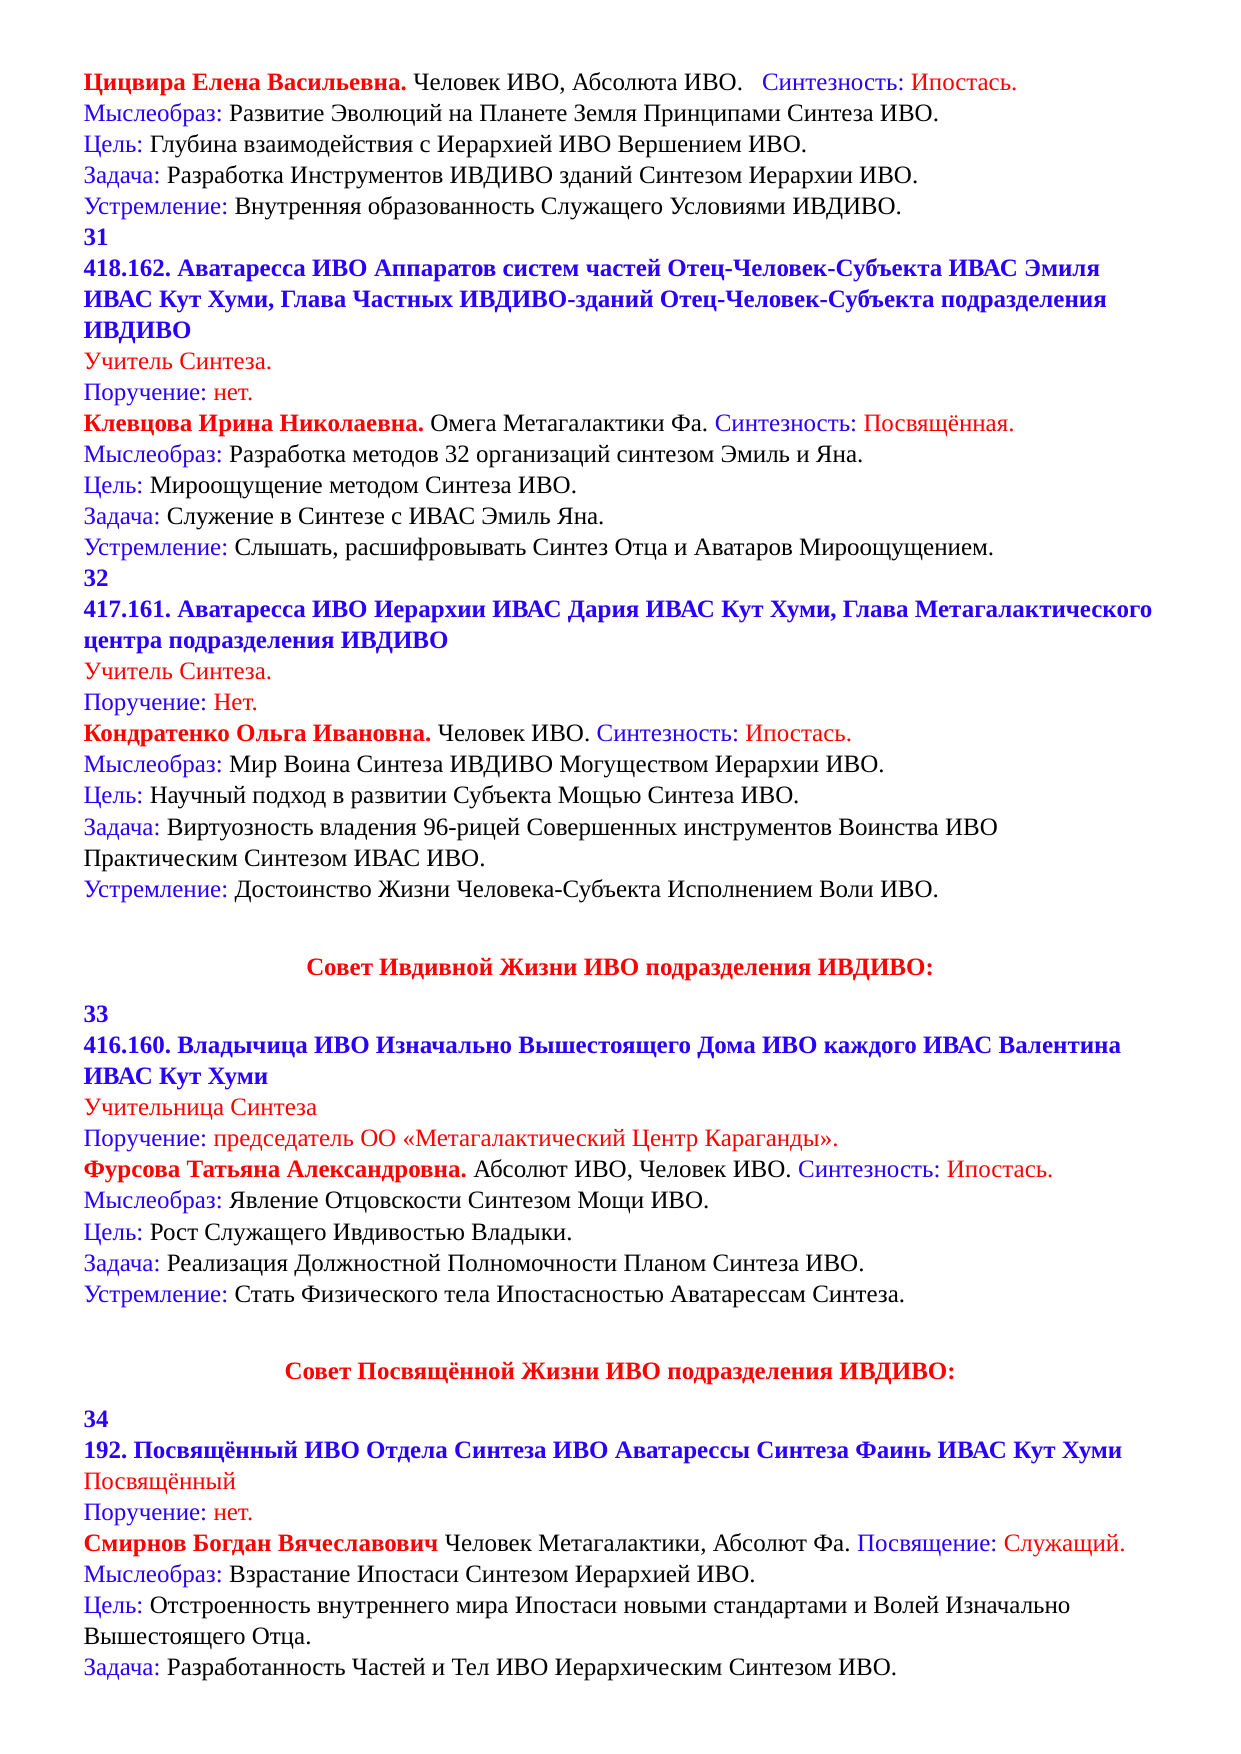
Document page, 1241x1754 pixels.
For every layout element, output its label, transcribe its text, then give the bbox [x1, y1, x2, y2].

text Совет Ивдивной Жизни ИВО подразделения ИВДИВО: [83, 952, 1157, 980]
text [83, 1404, 1157, 1681]
text Совет Посвящённой Жизни ИВО подразделения ИВДИВО: [83, 1356, 1157, 1385]
text 33 416.160. Владычица ИВО Изначально Вышестоящего Дома ИВО каждого ИВАС Валентина ИВАС Кут Хуми Учительница Синтеза Поручение: председатель ОО «Метагалактический Центр Караганды». Фурсова Татьяна Александровна. Абсолют ИВО, Человек ИВО. Синтезность: Ипостась. Мыслеобраз: Явление Отцовскости Синтезом Мощи ИВО. Цель: Рост Служащего Ивдивостью Владыки. Задача: Реализация Должностной Полномочности Планом Синтеза ИВО. Устремление: Стать Физического тела Ипостасностью Аватарессам Синтеза. [83, 999, 1157, 1338]
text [83, 67, 1157, 933]
